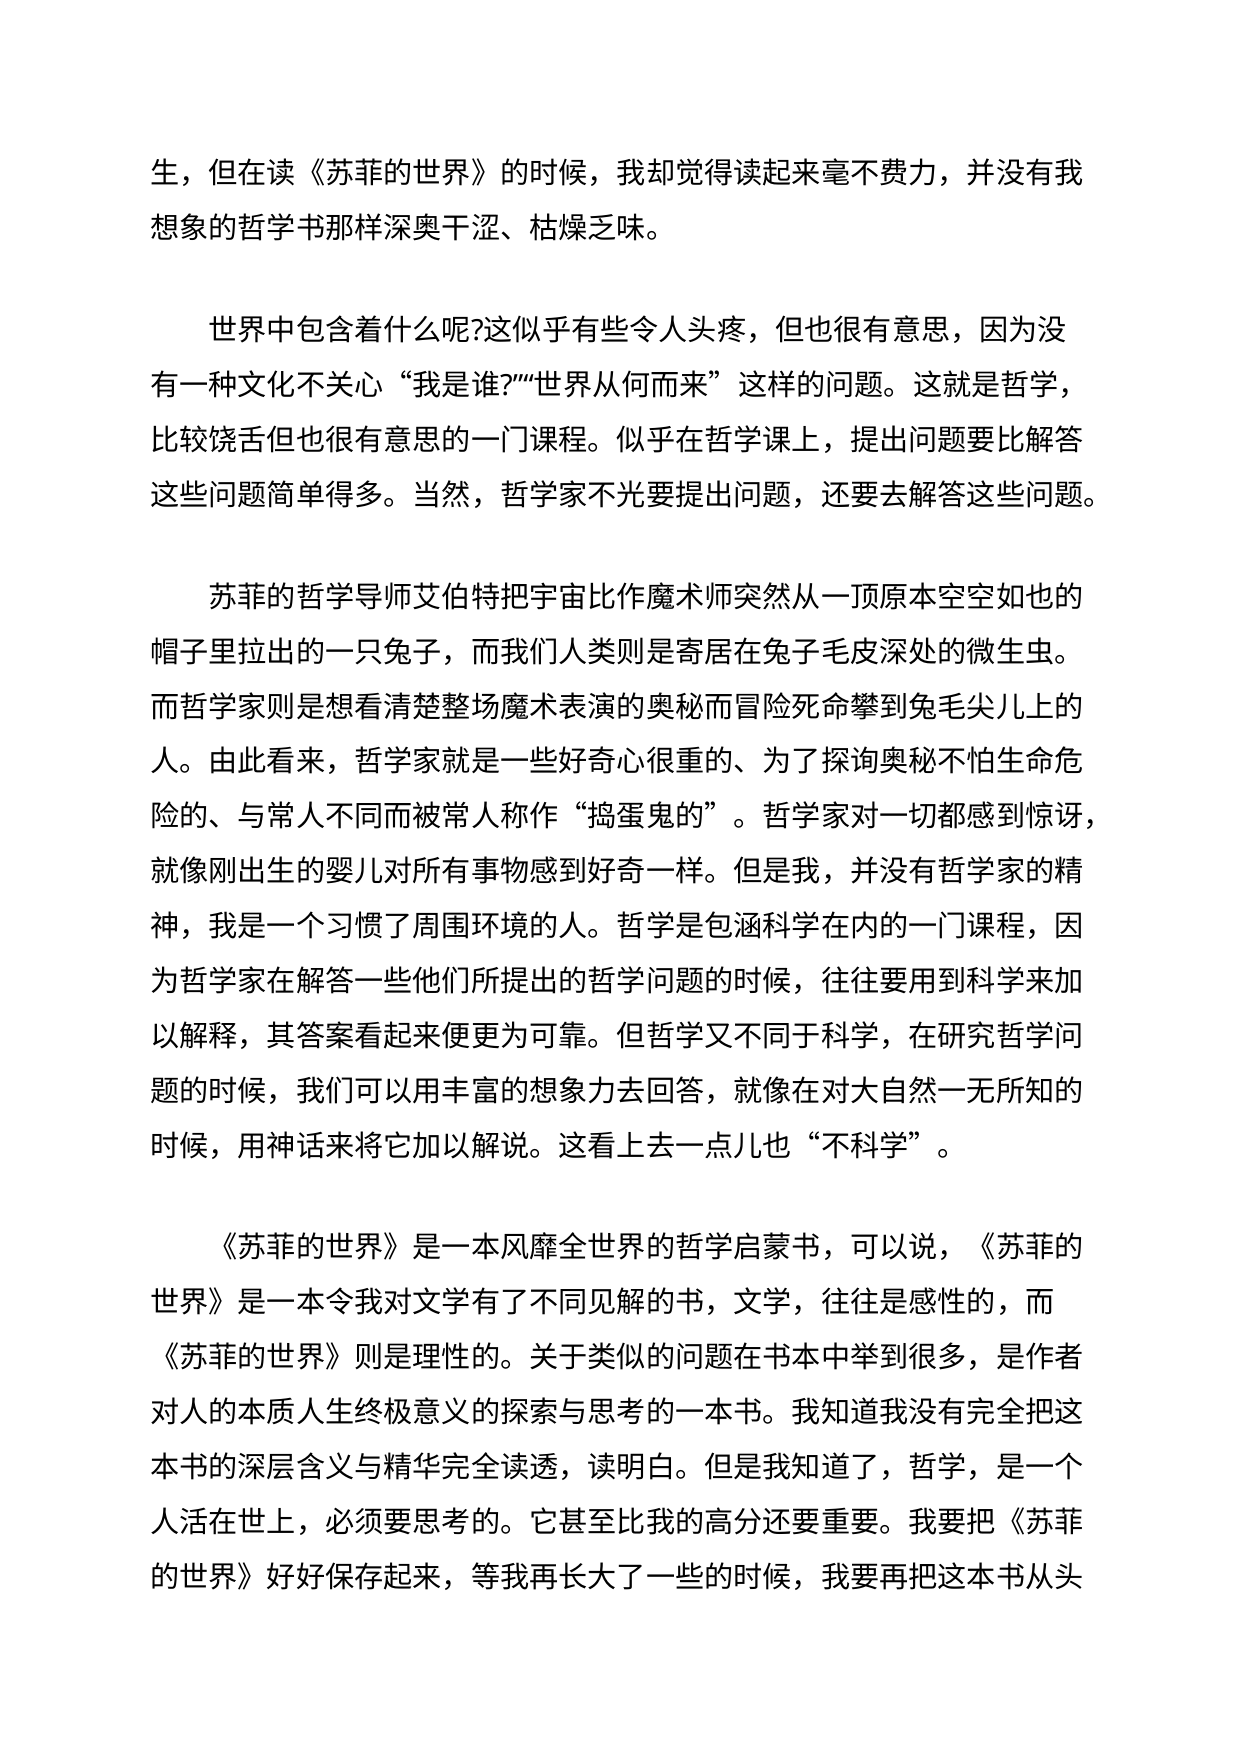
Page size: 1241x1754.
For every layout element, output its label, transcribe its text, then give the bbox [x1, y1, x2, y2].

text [150, 1224, 1090, 1596]
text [150, 150, 1090, 247]
text 苏菲的哲学导师艾伯特把宇宙比作魔术师突然从一顶原本空空如也的帽子里拉出的一只兔子，而我们人类则是寄居在兔子毛皮深处的微生虫。而哲学家则是想看清楚整场魔术表演的奥秘而冒险死命攀到兔毛尖儿上的人。由此看来，哲学家就是一些好奇心很重的、为了探询奥秘不怕生命危险的、与常人不同而被常人称作“捣蛋鬼的”。哲学家对一切都感到惊讶，就像刚出生的婴儿对所有事物感到好奇一样。但是我，并没有哲学家的精神，我是一个习惯了周围环境的人。哲学是包涵科学在内的一门课程，因为哲学家在解答一些他们所提出的哲学问题的时候，往往要用到科学来加以解释，其答案看起来便更为可靠。但哲学又不同于科学，在研究哲学问题的时候，我们可以用丰富的想象力去回答，就像在对大自然一无所知的时候，用神话来将它加以解说。这看上去一点儿也“不科学”。 [150, 573, 1090, 1164]
text 世界中包含着什么呢?这似乎有些令人头疼，但也很有意思，因为没有一种文化不关心“我是谁?”“世界从何而来”这样的问题。这就是哲学，比较饶舌但也很有意思的一门课程。似乎在哲学课上，提出问题要比解答这些问题简单得多。当然，哲学家不光要提出问题，还要去解答这些问题。 [150, 307, 1090, 514]
